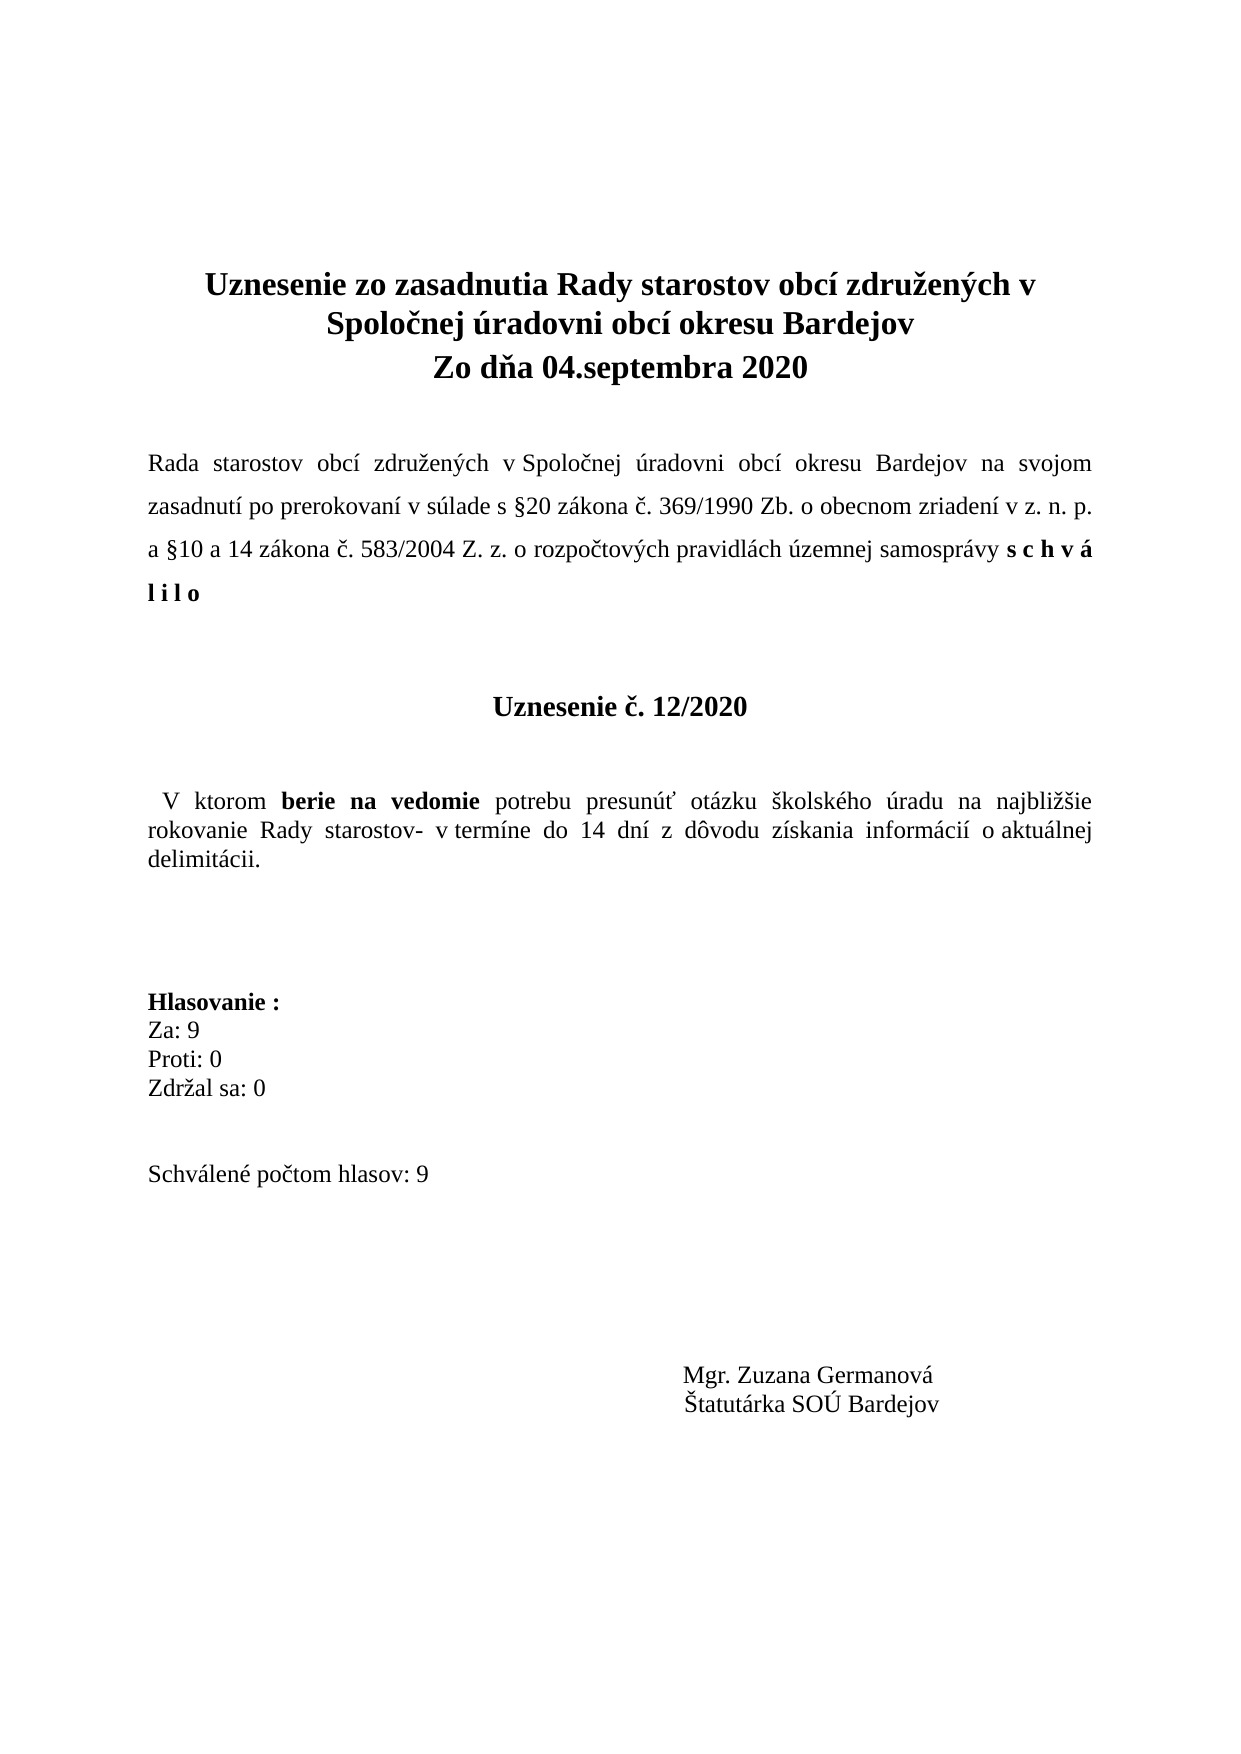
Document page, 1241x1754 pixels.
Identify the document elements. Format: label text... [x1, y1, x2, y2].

text Za: 9 [148, 1015, 1093, 1044]
text Proti: 0 [148, 1044, 1093, 1073]
text Rada starostov obcí združených v Spoločnej úradovni obcí okresu Bardejov na svojom zasadnutí po prerokovaní v súlade s §20 zákona č. 369/1990 Zb. o obecnom zriadení v z. n. p. a §10 a 14 zákona č. 583/2004 Z. z. o rozpočtových pravidlách územnej samosprávy s c h v á l i l o [148, 448, 1093, 606]
text V ktorom berie na vedomie potrebu presunúť otázku školského úradu na najbližšie rokovanie Rady starostov- v termíne do 14 dní z dôvodu získania informácií o aktuálnej delimitácii. [148, 786, 1093, 872]
text Štatutárka SOÚ Bardejov [148, 1389, 1093, 1418]
text Schválené počtom hlasov: 9 [148, 1159, 1093, 1188]
text Mgr. Zuzana Germanová [590, 1360, 1093, 1389]
text Zdržal sa: 0 [148, 1073, 1093, 1102]
text Hlasovanie : [148, 987, 1093, 1015]
text Uznesenie č. 12/2020 [148, 689, 1093, 722]
text Uznesenie zo zasadnutia Rady starostov obcí združených v Spoločnej úradovni obcí okresu Bardejov [148, 265, 1093, 341]
text Zo dňa 04.septembra 2020 [148, 348, 1093, 386]
